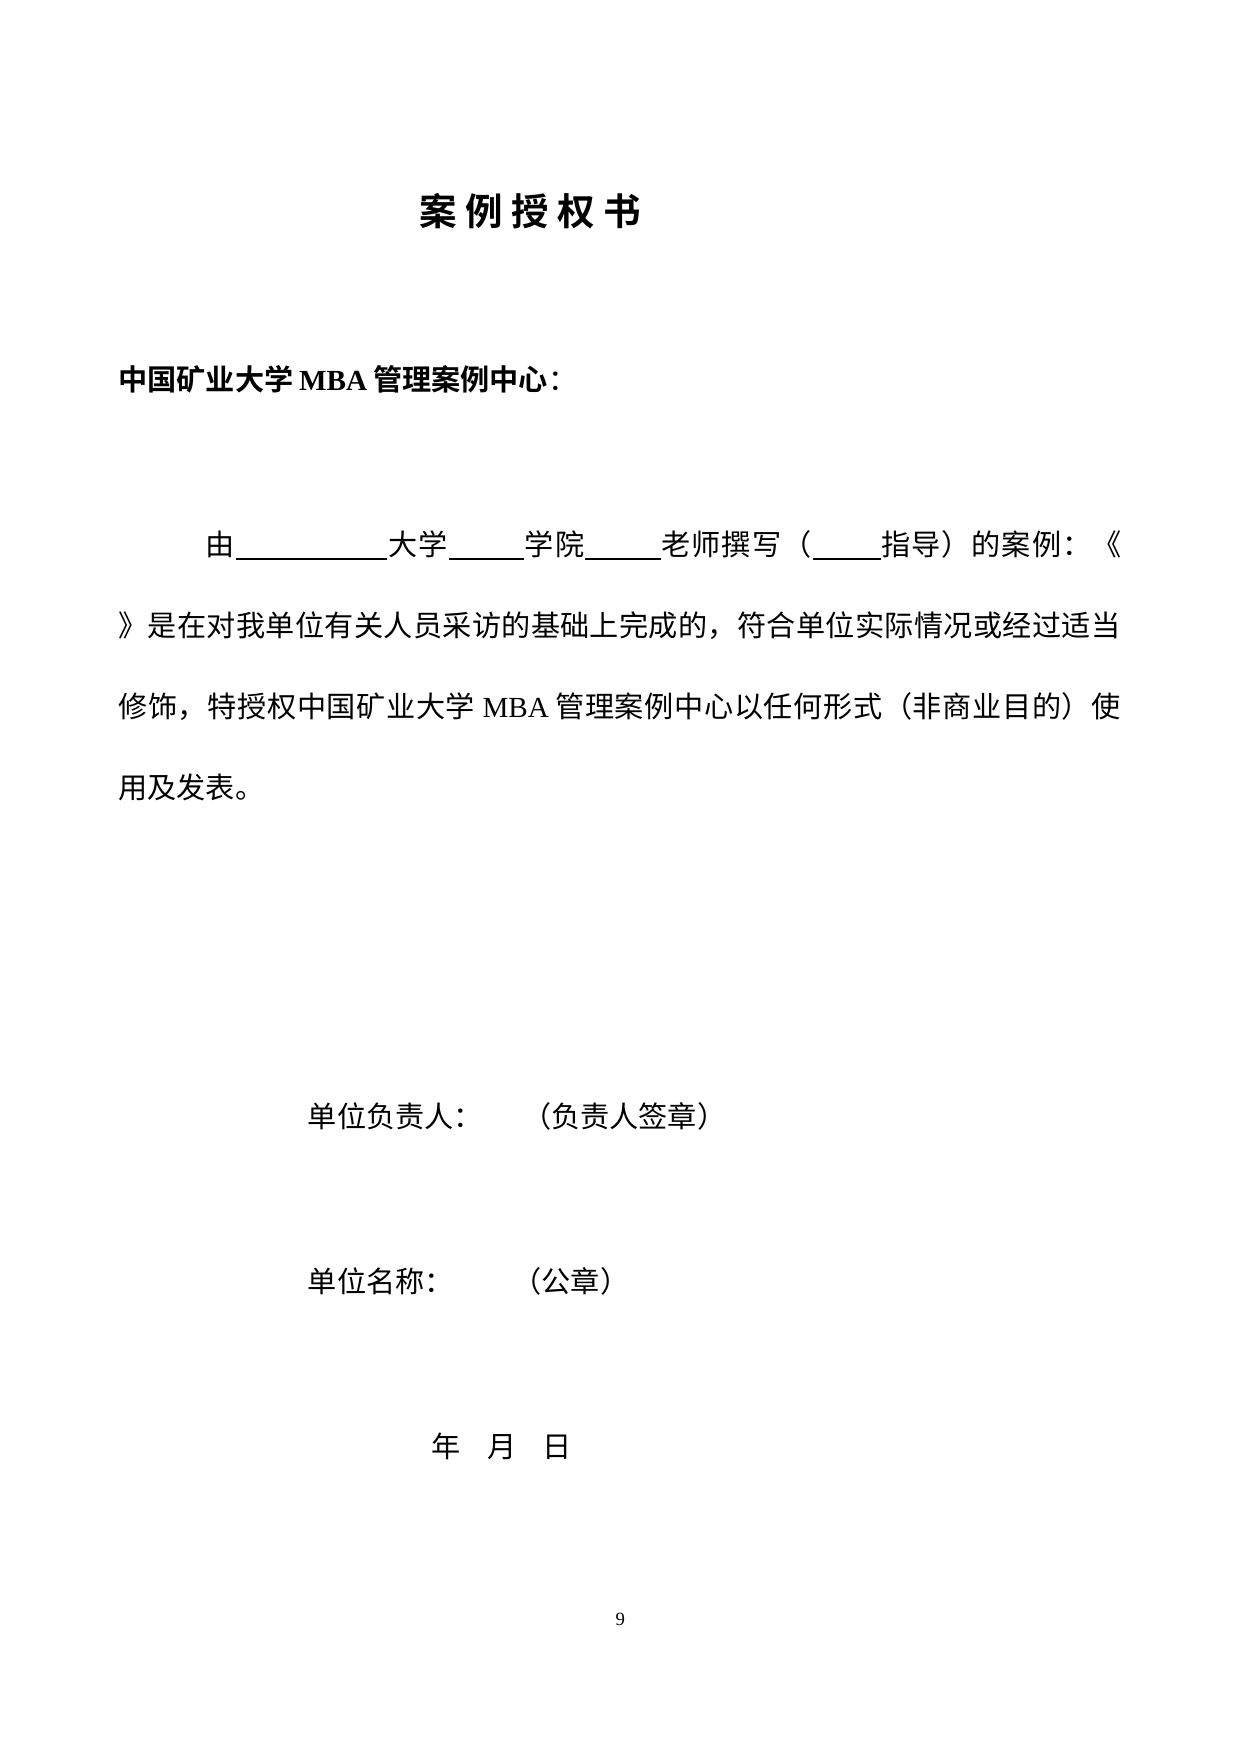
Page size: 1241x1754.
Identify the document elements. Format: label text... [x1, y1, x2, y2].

text 年 月 日 [118, 1412, 1122, 1477]
text 由 大学 学院 老师撰写（ 指导）的案例：《 》是在对我单位有关人员采访的基础上完成的，符合单位实际情况或经过适当修饰，特授权中国矿业大学MBA管理案例中心以任何形式（非商业目的）使用及发表。 [118, 510, 1122, 819]
text 中国矿业大学MBA管理案例中心： [118, 345, 1122, 410]
text 案 例 授 权 书 [118, 177, 1122, 242]
text 单位负责人： （负责人签章） [118, 1082, 1122, 1147]
text 单位名称： （公章） [118, 1247, 1122, 1312]
